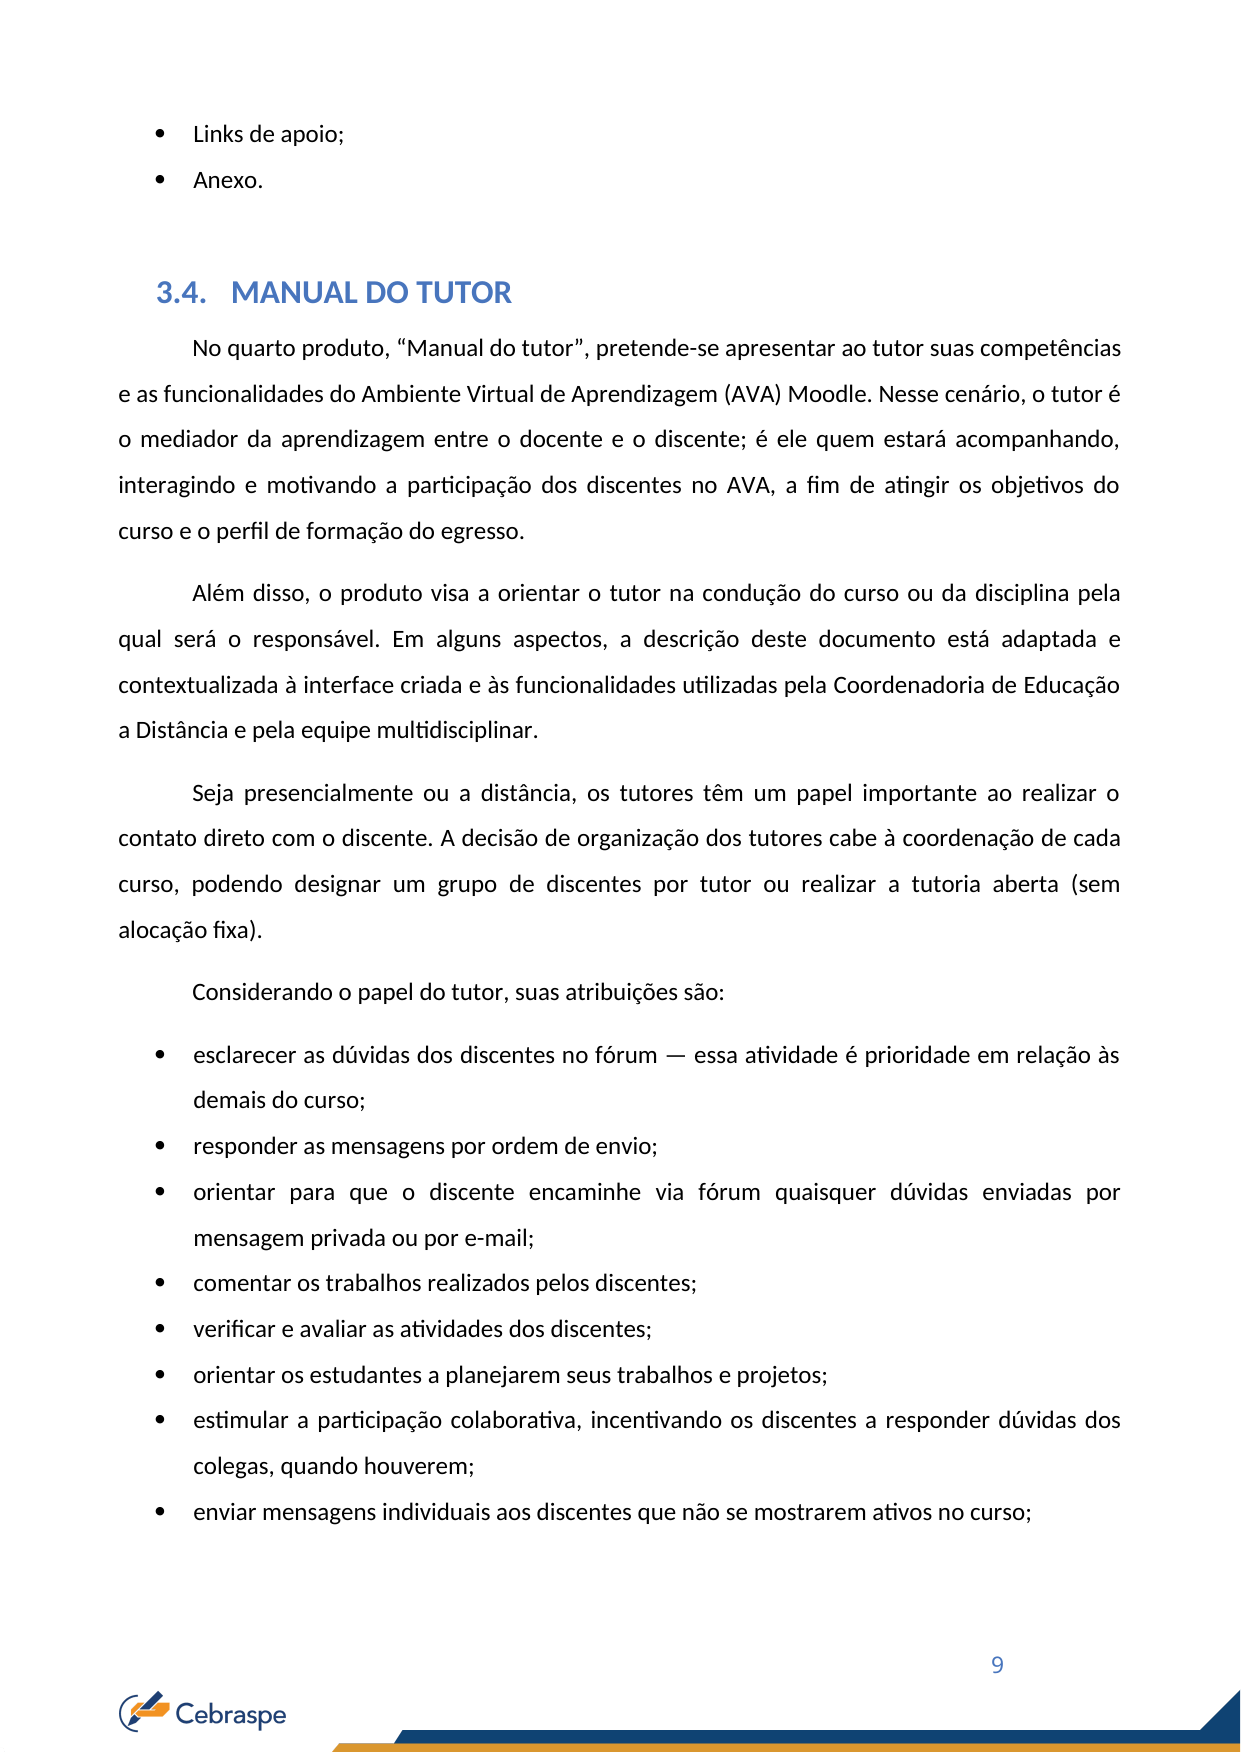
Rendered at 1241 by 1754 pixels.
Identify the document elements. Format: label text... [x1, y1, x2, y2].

text No quarto produto, “Manual do tutor”, pretende-se apresentar ao tutor suas competências e as funcionalidades do Ambiente Virtual de Aprendizagem (AVA) Moodle. Nesse cenário, o tutor é o mediador da aprendizagem entre o docente e o discente; é ele quem estará acompanhando, interagindo e motivando a participação dos discentes no AVA, a fim de atingir os objetivos do curso e o perfil de formação do egresso. [118, 332, 1122, 545]
text Além disso, o produto visa a orientar o tutor na condução do curso ou da disciplina pela qual será o responsável. Em alguns aspectos, a descrição deste documento está adaptada e contextualizada à interface criada e às funcionalidades utilizadas pela Coordenadoria de Educação a Distância e pela equipe multidisciplinar. [118, 577, 1122, 745]
list enviar mensagens individuais aos discentes que não se mostrarem ativos no curso; [156, 1496, 1122, 1527]
text Considerando o papel do tutor, suas atribuições são: [118, 976, 1122, 1007]
list comentar os trabalhos realizados pelos discentes; [156, 1267, 1122, 1298]
list estimular a participação colaborativa, incentivando os discentes a responder dúvidas dos colegas, quando houverem; [156, 1405, 1122, 1481]
list Links de apoio; [156, 118, 1122, 149]
list Anexo. [156, 164, 1122, 194]
text Seja presencialmente ou a distância, os tutores têm um papel importante ao realizar o contato direto com o discente. A decisão de organização dos tutores cabe à coordenação de cada curso, podendo designar um grupo de discentes por tutor ou realizar a tutoria aberta (sem alocação fixa). [118, 777, 1122, 944]
subtitle MANUAL DO TUTOR [156, 271, 1122, 312]
list orientar para que o discente encaminhe via fórum quaisquer dúvidas enviadas por mensagem privada ou por e-mail; [156, 1176, 1122, 1252]
list esclarecer as dúvidas dos discentes no fórum — essa atividade é prioridade em relação às demais do curso; [156, 1039, 1122, 1115]
list orientar os estudantes a planejarem seus trabalhos e projetos; [156, 1359, 1122, 1389]
list verificar e avaliar as atividades dos discentes; [156, 1313, 1122, 1344]
list responder as mensagens por ordem de envio; [156, 1130, 1122, 1161]
picture [0, 1659, 1241, 1752]
